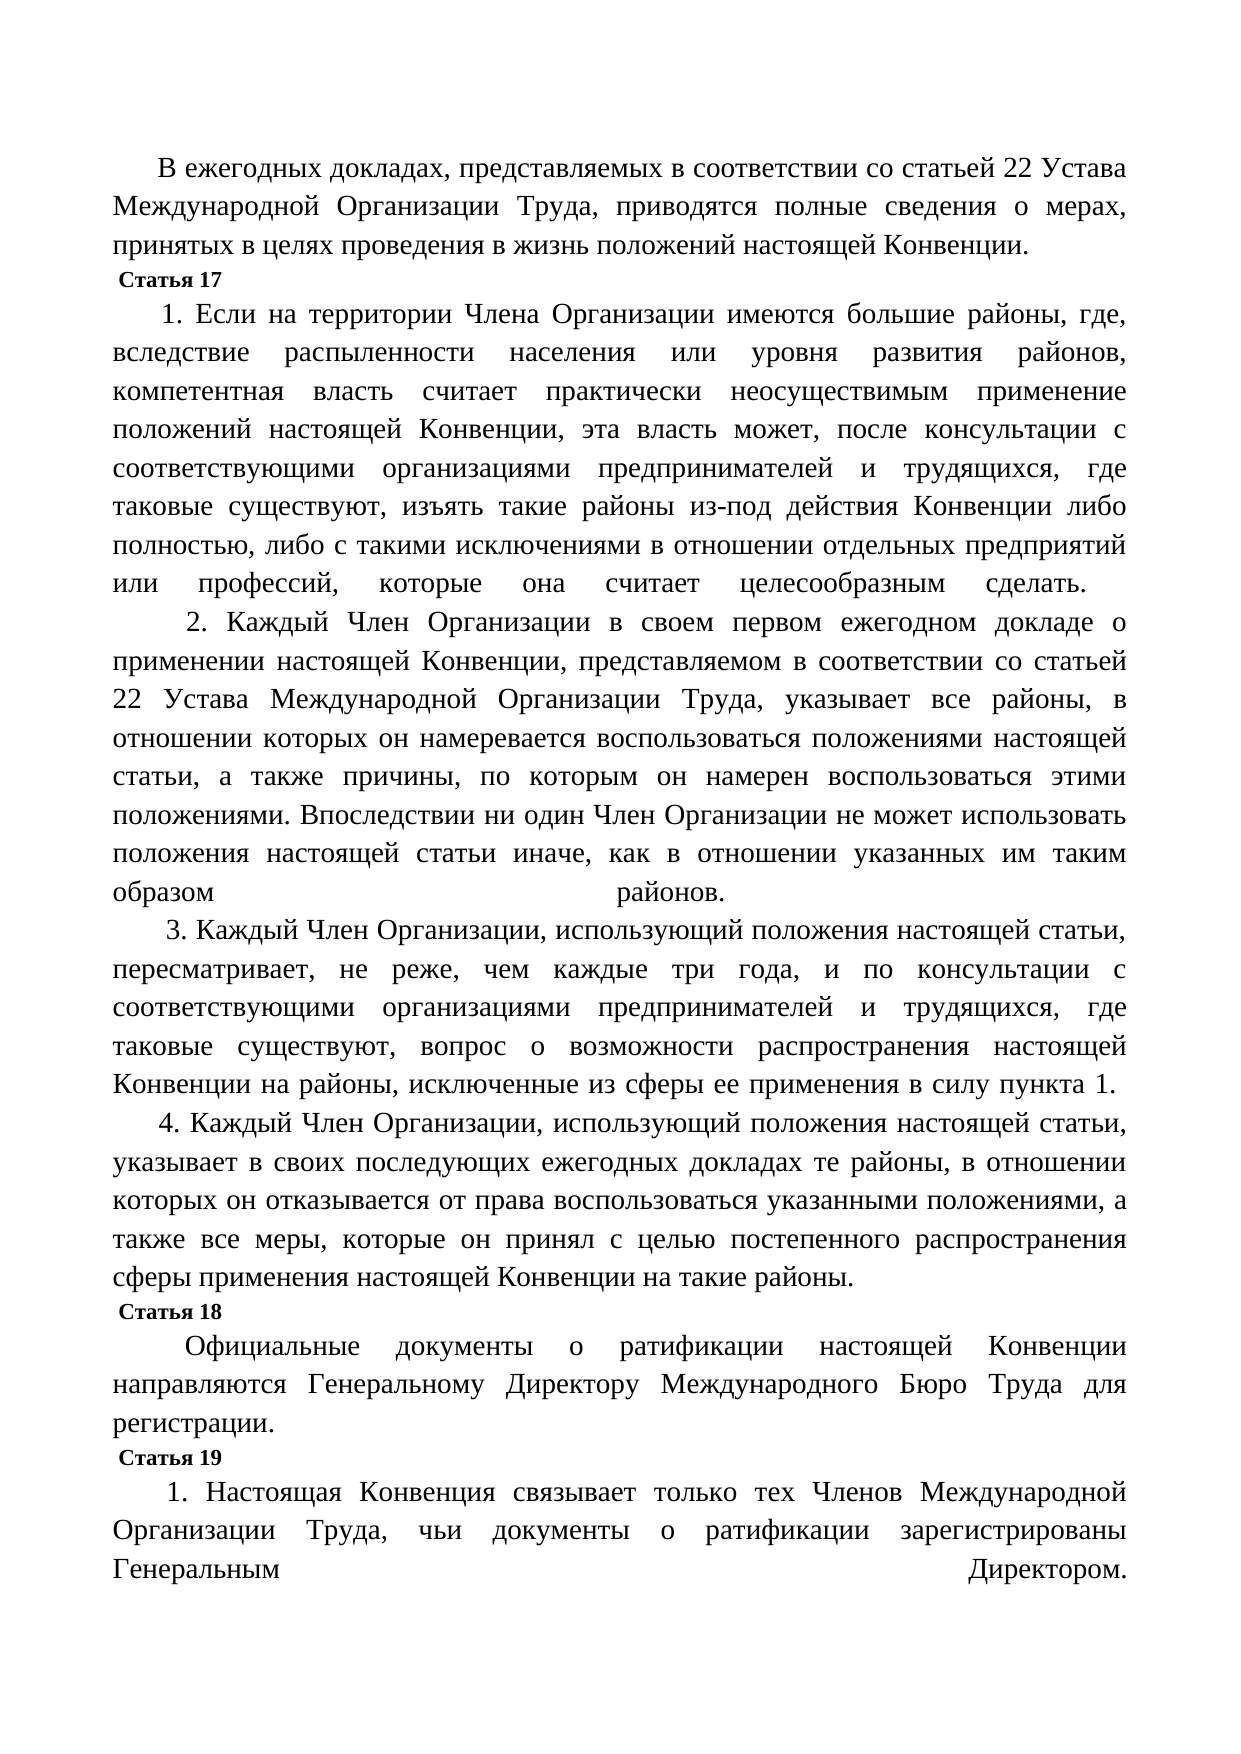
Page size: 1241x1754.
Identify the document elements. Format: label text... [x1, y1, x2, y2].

text В ежегодных докладах, представляемых в соответствии со статьей 22 Устава Международной Организации Труда, приводятся полные сведения о мерах, принятых в целях проведения в жизнь положений настоящей Конвенции. [112, 150, 1128, 261]
text Статья 17 [112, 266, 1128, 292]
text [112, 1474, 1128, 1584]
text Официальные документы о ратификации настоящей Конвенции направляются Генеральному Директору Международного Бюро Труда для регистрации. [112, 1328, 1128, 1439]
text Статья 18 [112, 1298, 1128, 1324]
text Статья 19 [112, 1444, 1128, 1470]
text 1. Если на территории Члена Организации имеются большие районы, где, вследствие распыленности населения или уровня развития районов, компетентная власть считает практически неосуществимым применение положений настоящей Конвенции, эта власть может, после консультации с соответствующими организациями предпринимателей и трудящихся, где таковые существуют, изъять такие районы из-под действия Конвенции либо полностью, либо с такими исключениями в отношении отдельных предприятий или профессий, которые она считает целесообразным сделать. 2. Каждый Член Организации в своем первом ежегодном докладе о применении настоящей Конвенции, представляемом в соответствии со статьей 22 Устава Международной Организации Труда, указывает все районы, в отношении которых он намеревается воспользоваться положениями настоящей статьи, а также причины, по которым он намерен воспользоваться этими положениями. Впоследствии ни один Член Организации не может использовать положения настоящей статьи иначе, как в отношении указанных им таким образом районов. 3. Каждый Член Организации, использующий положения настоящей статьи, пересматривает, не реже, чем каждые три года, и по консультации с соответствующими организациями предпринимателей и трудящихся, где таковые существуют, вопрос о возможности распространения настоящей Конвенции на районы, исключенные из сферы ее применения в силу пункта 1. 4. Каждый Член Организации, использующий положения настоящей статьи, указывает в своих последующих ежегодных докладах те районы, в отношении которых он отказывается от права воспользоваться указанными положениями, а также все меры, которые он принял с целью постепенного распространения сферы применения настоящей Конвенции на такие районы. [112, 296, 1128, 1293]
